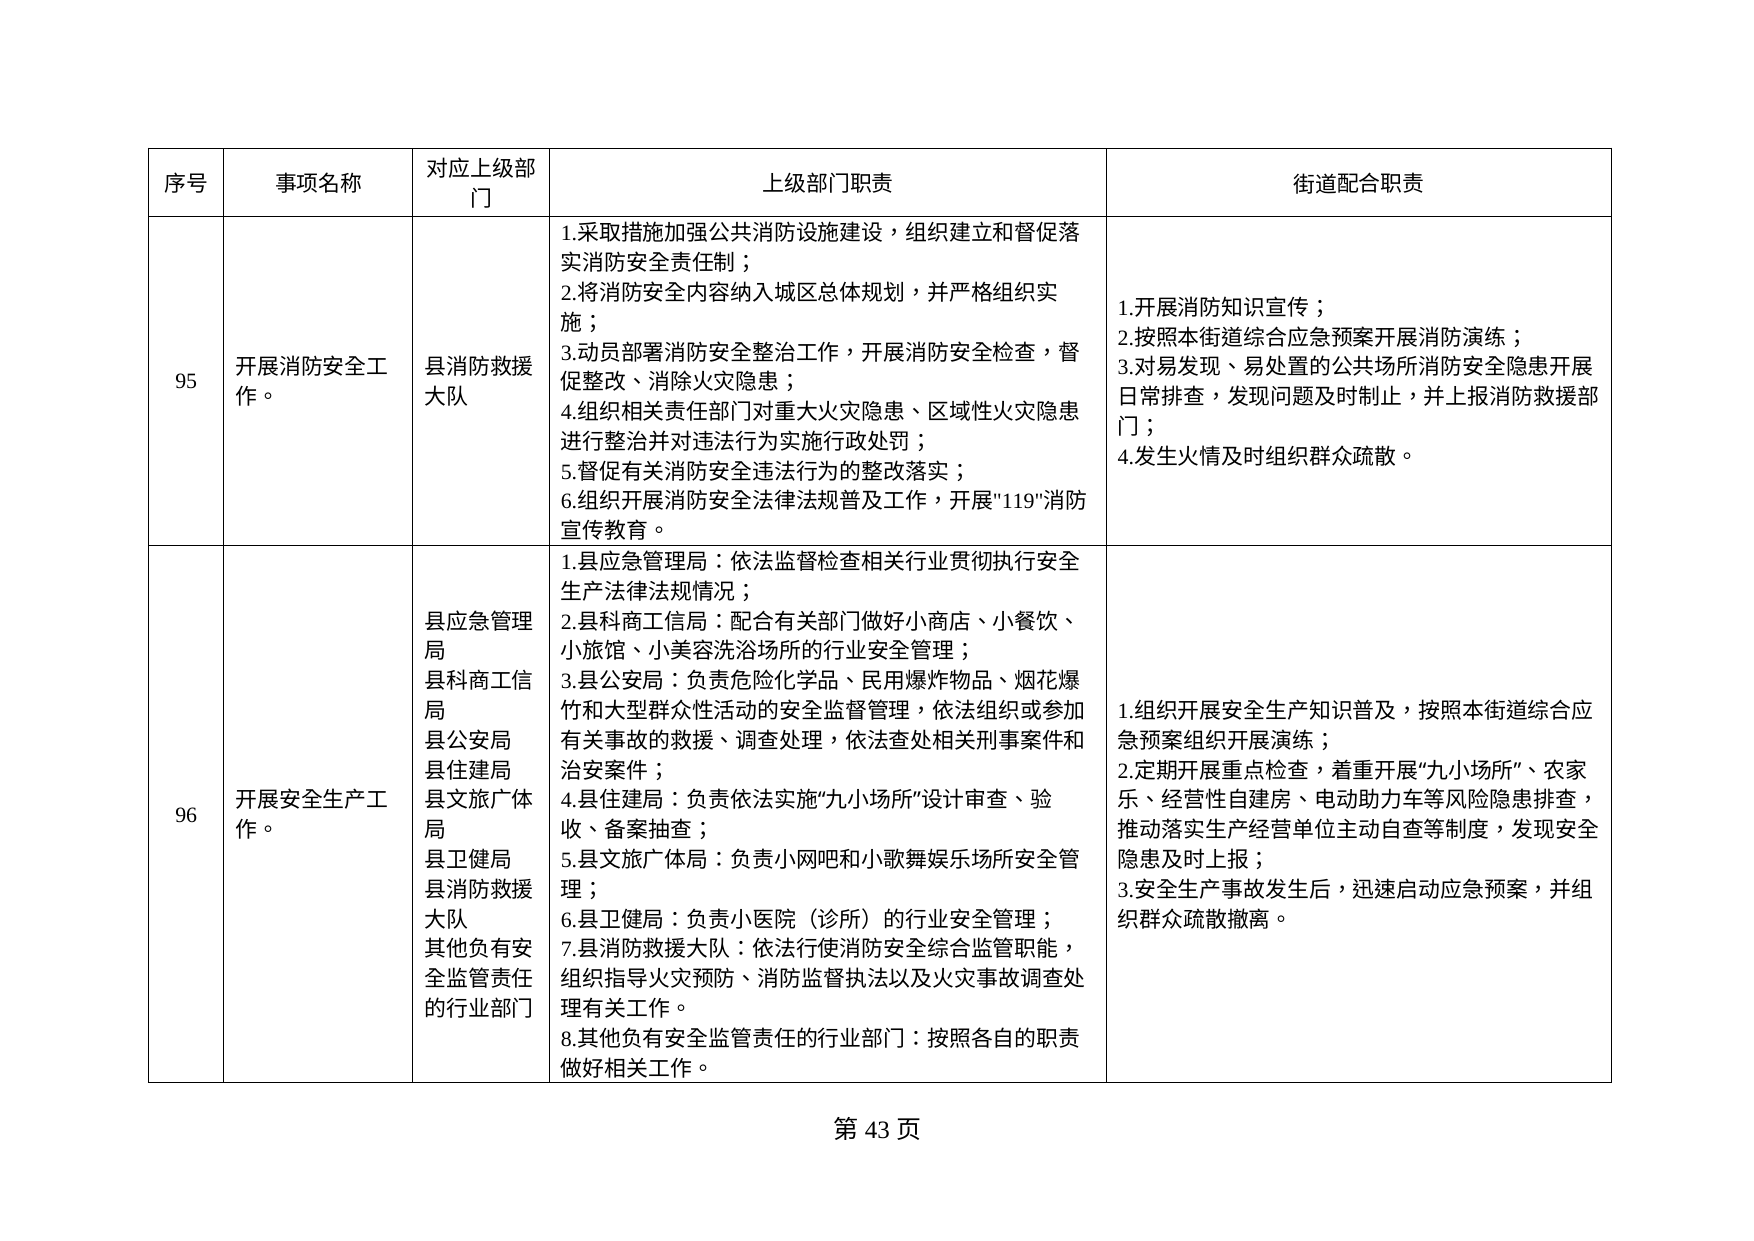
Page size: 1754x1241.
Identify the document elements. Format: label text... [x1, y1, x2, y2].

table_cell 1.县应急管理局：依法监督检查相关行业贯彻执行安全生产法律法规情况； 2.县科商工信局：配合有关部门做好小商店、小餐饮、小旅馆、小美容洗浴场所的行业安全管理； 3.县公安局：负责危险化学品、民用爆炸物品、烟花爆竹和大型群众性活动的安全监督管理，依法组织或参加有关事故的救援、调查处理，依法查处相关刑事案件和治安案件； 4.县住建局：负责依法实施“九小场所”设计审查、验收、备案抽查； 5.县文旅广体局：负责小网吧和小歌舞娱乐场所安全管理； 6.县卫健局：负责小医院（诊所）的行业安全管理； 7.县消防救援大队：依法行使消防安全综合监管职能，组织指导火灾预防、消防监督执法以及火灾事故调查处理有关工作。 8.其他负有安全监管责任的行业部门：按照各自的职责做好相关工作。 [550, 546, 1106, 1082]
table_cell 1.采取措施加强公共消防设施建设，组织建立和督促落实消防安全责任制； 2.将消防安全内容纳入城区总体规划，并严格组织实施； 3.动员部署消防安全整治工作，开展消防安全检查，督促整改、消除火灾隐患； 4.组织相关责任部门对重大火灾隐患、区域性火灾隐患进行整治并对违法行为实施行政处罚； 5.督促有关消防安全违法行为的整改落实； 6.组织开展消防安全法律法规普及工作，开展"119"消防宣传教育。 [550, 217, 1106, 545]
table_header 序号 [149, 149, 223, 216]
table_header 街道配合职责 [1107, 149, 1611, 216]
table_cell 开展安全生产工作。 [224, 546, 412, 1082]
table_header 事项名称 [224, 149, 412, 216]
table_cell 1.组织开展安全生产知识普及，按照本街道综合应急预案组织开展演练； 2.定期开展重点检查，着重开展“九小场所”、农家乐、经营性自建房、电动助力车等风险隐患排查，推动落实生产经营单位主动自查等制度，发现安全隐患及时上报； 3.安全生产事故发生后，迅速启动应急预案，并组织群众疏散撤离。 [1107, 546, 1611, 1082]
table_cell 开展消防安全工作。 [224, 217, 412, 545]
table_cell 县应急管理局 县科商工信局 县公安局 县住建局 县文旅广体局 县卫健局 县消防救援大队 其他负有安全监管责任的行业部门 [413, 546, 549, 1082]
table_cell 县消防救援大队 [413, 217, 549, 545]
table_header 对应上级部门 [413, 149, 549, 216]
table_header 上级部门职责 [550, 149, 1106, 216]
table_cell 96 [149, 546, 223, 1082]
table_cell 1.开展消防知识宣传； 2.按照本街道综合应急预案开展消防演练； 3.对易发现、易处置的公共场所消防安全隐患开展日常排查，发现问题及时制止，并上报消防救援部门； 4.发生火情及时组织群众疏散。 [1107, 217, 1611, 545]
table_cell 95 [149, 217, 223, 545]
